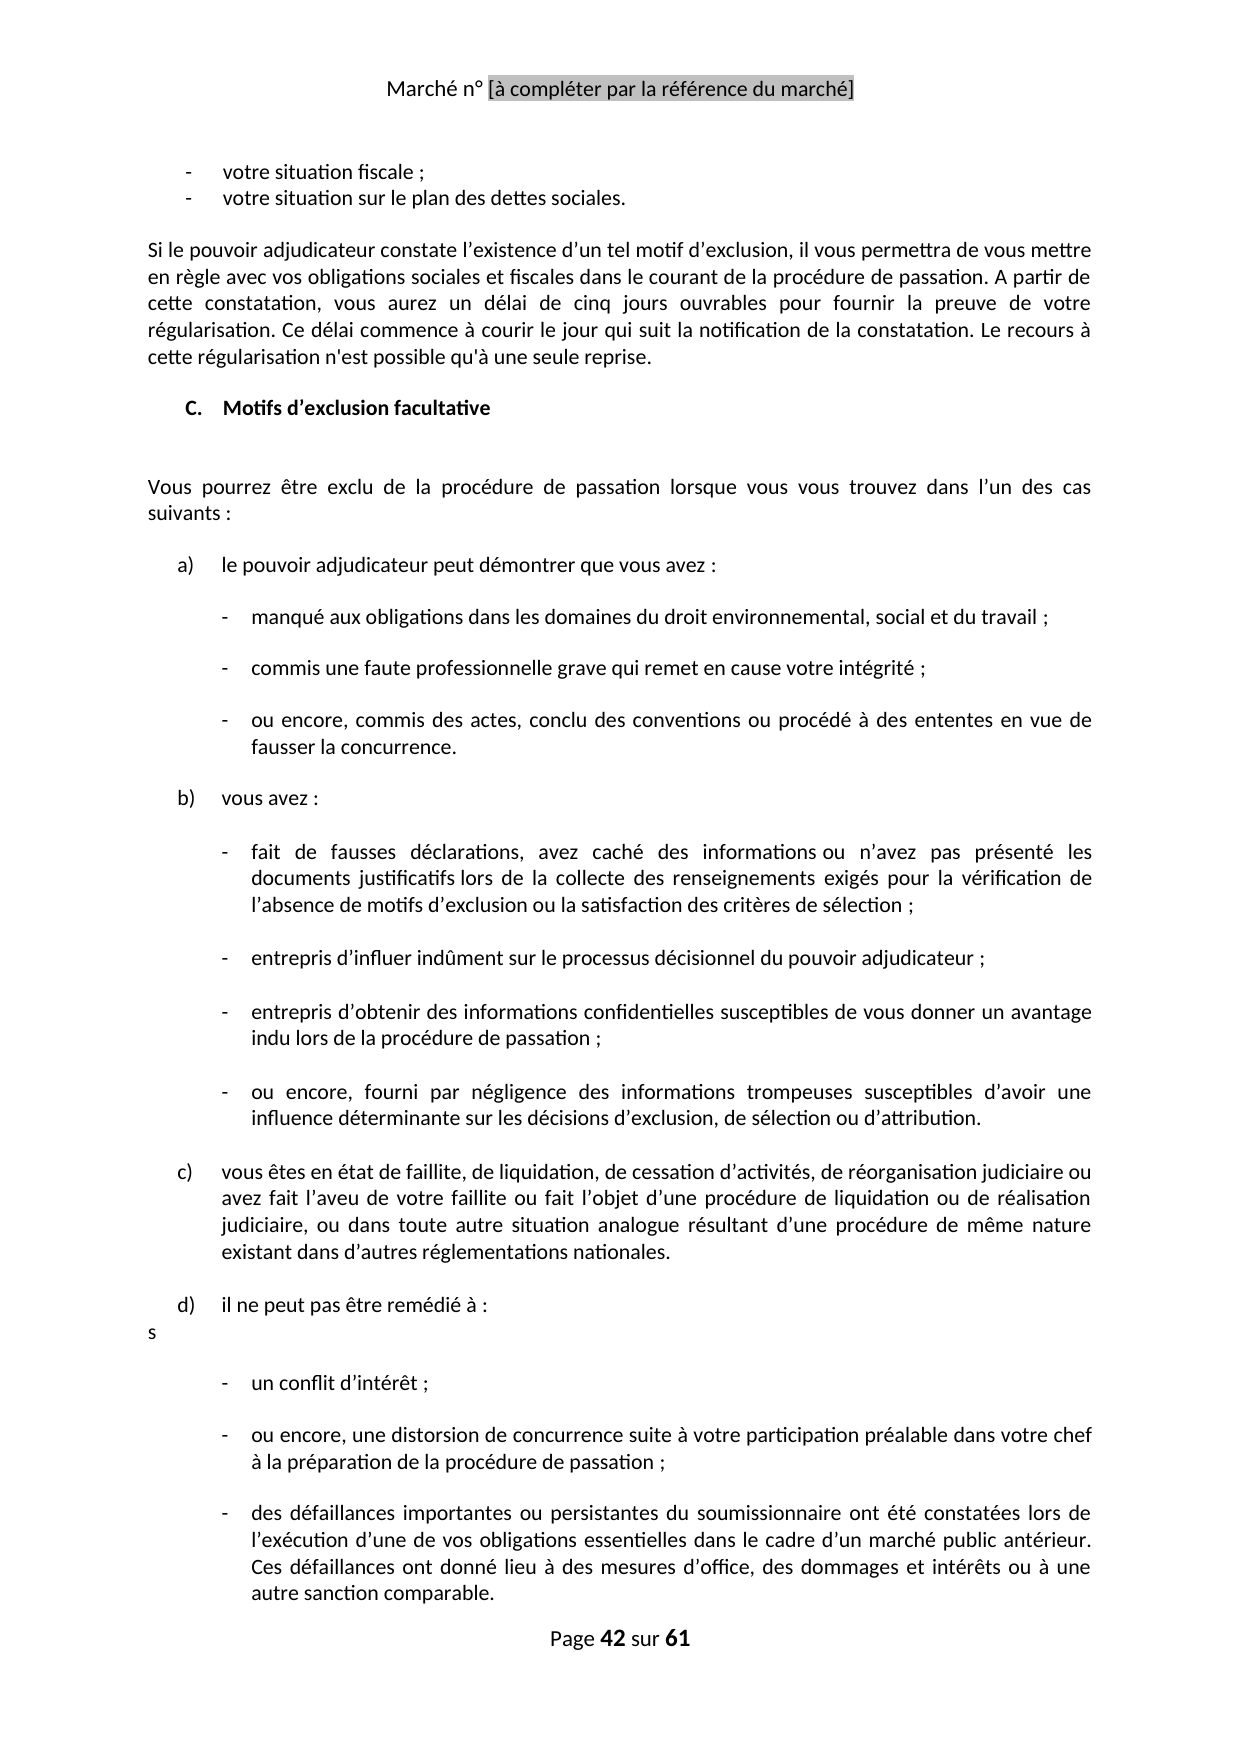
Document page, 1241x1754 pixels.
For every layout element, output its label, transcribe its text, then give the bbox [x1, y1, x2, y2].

list entrepris d’obtenir des informations confidentielles susceptibles de vous donner un avantage indu lors de la procédure de passation ; [221, 998, 1093, 1051]
text Vous pourrez être exclu de la procédure de passation lorsque vous vous trouvez dans l’un des cas suivants : [148, 473, 1093, 526]
text Si le pouvoir adjudicateur constate l’existence d’un tel motif d’exclusion, il vous permettra de vous mettre en règle avec vos obligations sociales et fiscales dans le courant de la procédure de passation. A partir de cette constatation, vous aurez un délai de cinq jours ouvrables pour fournir la preuve de votre régularisation. Ce délai commence à courir le jour qui suit la notification de la constatation. Le recours à cette régularisation n'est possible qu'à une seule reprise. [148, 236, 1093, 369]
list il ne peut pas être remédié à : [177, 1291, 1093, 1318]
text s [148, 1318, 1093, 1344]
list fait de fausses déclarations, avez caché des informations ou n’avez pas présenté les documents justificatifs lors de la collecte des renseignements exigés pour la vérification de l’absence de motifs d’exclusion ou la satisfaction des critères de sélection ; [221, 838, 1093, 918]
list ou encore, une distorsion de concurrence suite à votre participation préalable dans votre chef à la préparation de la procédure de passation ; [221, 1421, 1093, 1474]
list entrepris d’influer indûment sur le processus décisionnel du pouvoir adjudicateur ; [221, 944, 1093, 971]
list ou encore, fourni par négligence des informations trompeuses susceptibles d’avoir une influence déterminante sur les décisions d’exclusion, de sélection ou d’attribution. [221, 1078, 1093, 1131]
list ou encore, commis des actes, conclu des conventions ou procédé à des ententes en vue de fausser la concurrence. [221, 706, 1093, 759]
list des défaillances importantes ou persistantes du soumissionnaire ont été constatées lors de l’exécution d’une de vos obligations essentielles dans le cadre d’un marché public antérieur. Ces défaillances ont donné lieu à des mesures d’office, des dommages et intérêts ou à une autre sanction comparable. [221, 1499, 1093, 1606]
list vous avez : [177, 784, 1093, 811]
list manqué aux obligations dans les domaines du droit environnemental, social et du travail ; [221, 603, 1093, 629]
list un conflit d’intérêt ; [221, 1369, 1093, 1396]
list vous êtes en état de faillite, de liquidation, de cessation d’activités, de réorganisation judiciaire ou avez fait l’aveu de votre faillite ou fait l’objet d’une procédure de liquidation ou de réalisation judiciaire, ou dans toute autre situation analogue résultant d’une procédure de même nature existant dans d’autres réglementations nationales. [177, 1158, 1093, 1264]
list votre situation sur le plan des dettes sociales. [185, 184, 1093, 211]
list commis une faute professionnelle grave qui remet en cause votre intégrité ; [221, 654, 1093, 681]
list votre situation fiscale ; [185, 158, 1093, 184]
list le pouvoir adjudicateur peut démontrer que vous avez : [177, 551, 1093, 578]
list Motifs d’exclusion facultative [185, 394, 1093, 421]
